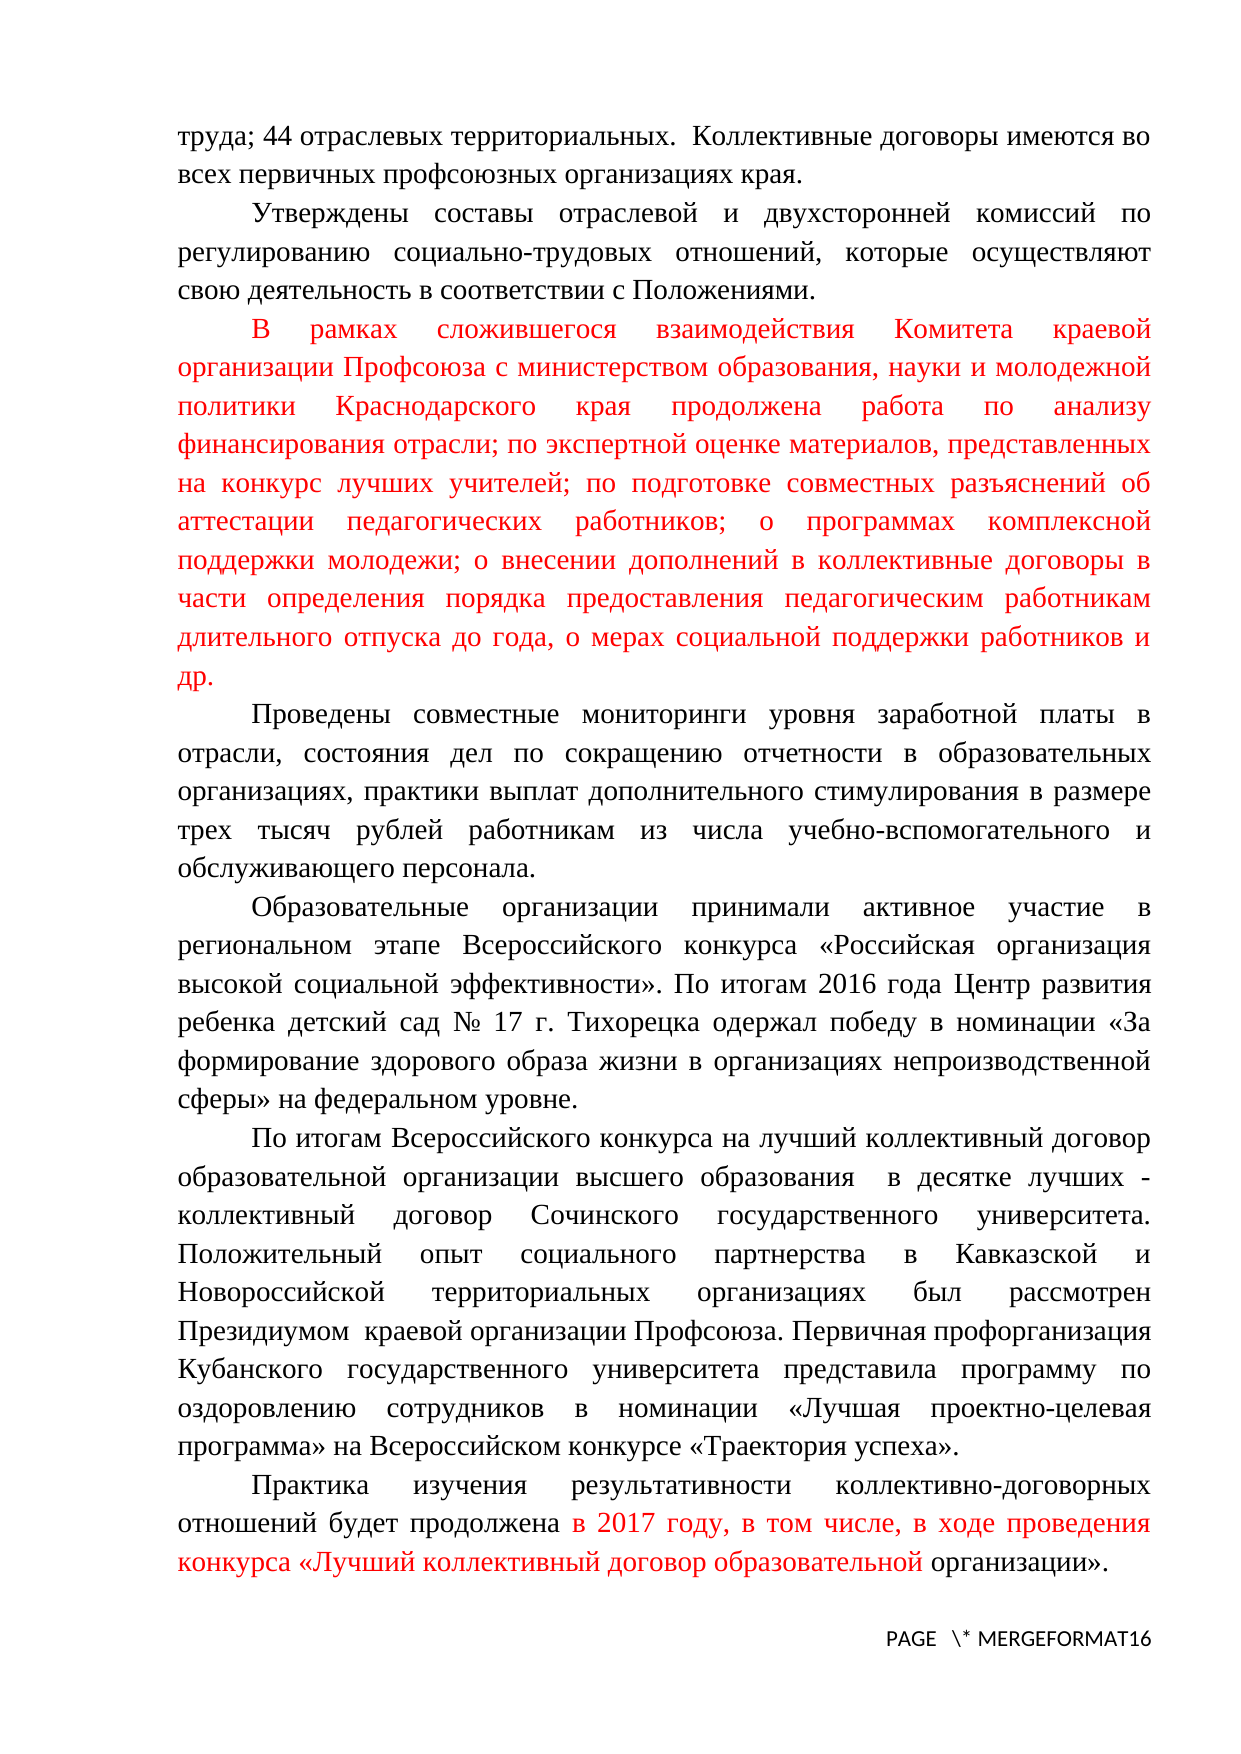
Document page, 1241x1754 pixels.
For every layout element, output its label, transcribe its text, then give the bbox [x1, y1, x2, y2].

text Проведены совместные мониторинги уровня заработной платы в отрасли, состояния дел по сокращению отчетности в образовательных организациях, практики выплат дополнительного стимулирования в размере трех тысяч рублей работникам из числа учебно-вспомогательного и обслуживающего персонала. [177, 696, 1152, 884]
text Утверждены составы отраслевой и двухсторонней комиссий по регулированию социально-трудовых отношений, которые осуществляют свою деятельность в соответствии с Положениями. [177, 195, 1152, 306]
text Образовательные организации принимали активное участие в региональном этапе Всероссийского конкурса «Российская организация высокой социальной эффективности». По итогам 2016 года Центр развития ребенка детский сад № 17 г. Тихорецка одержал победу в номинации «За формирование здорового образа жизни в организациях непроизводственной сферы» на федеральном уровне. [177, 889, 1152, 1115]
text Практика изучения результативности коллективно-договорных отношений будет продолжена в 2017 году, в том числе, в ходе проведения конкурса «Лучший коллективный договор образовательной организации». [177, 1467, 1152, 1578]
text По итогам Всероссийского конкурса на лучший коллективный договор образовательной организации высшего образования в десятке лучших - коллективный договор Сочинского государственного университета. Положительный опыт социального партнерства в Кавказской и Новороссийской территориальных организациях был рассмотрен Президиумом краевой организации Профсоюза. Первичная профорганизация Кубанского государственного университета представила программу по оздоровлению сотрудников в номинации «Лучшая проектно-целевая программа» на Всероссийском конкурсе «Траектория успеха». [177, 1120, 1152, 1462]
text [177, 118, 1152, 190]
text В рамках сложившегося взаимодействия Комитета краевой организации Профсоюза с министерством образования, науки и молодежной политики Краснодарского края продолжена работа по анализу финансирования отрасли; по экспертной оценке материалов, представленных на конкурс лучших учителей; по подготовке совместных разъяснений об аттестации педагогических работников; о программах комплексной поддержки молодежи; о внесении дополнений в коллективные договоры в части определения порядка предоставления педагогическим работникам длительного отпуска до года, о мерах социальной поддержки работников и др. [177, 311, 1152, 691]
